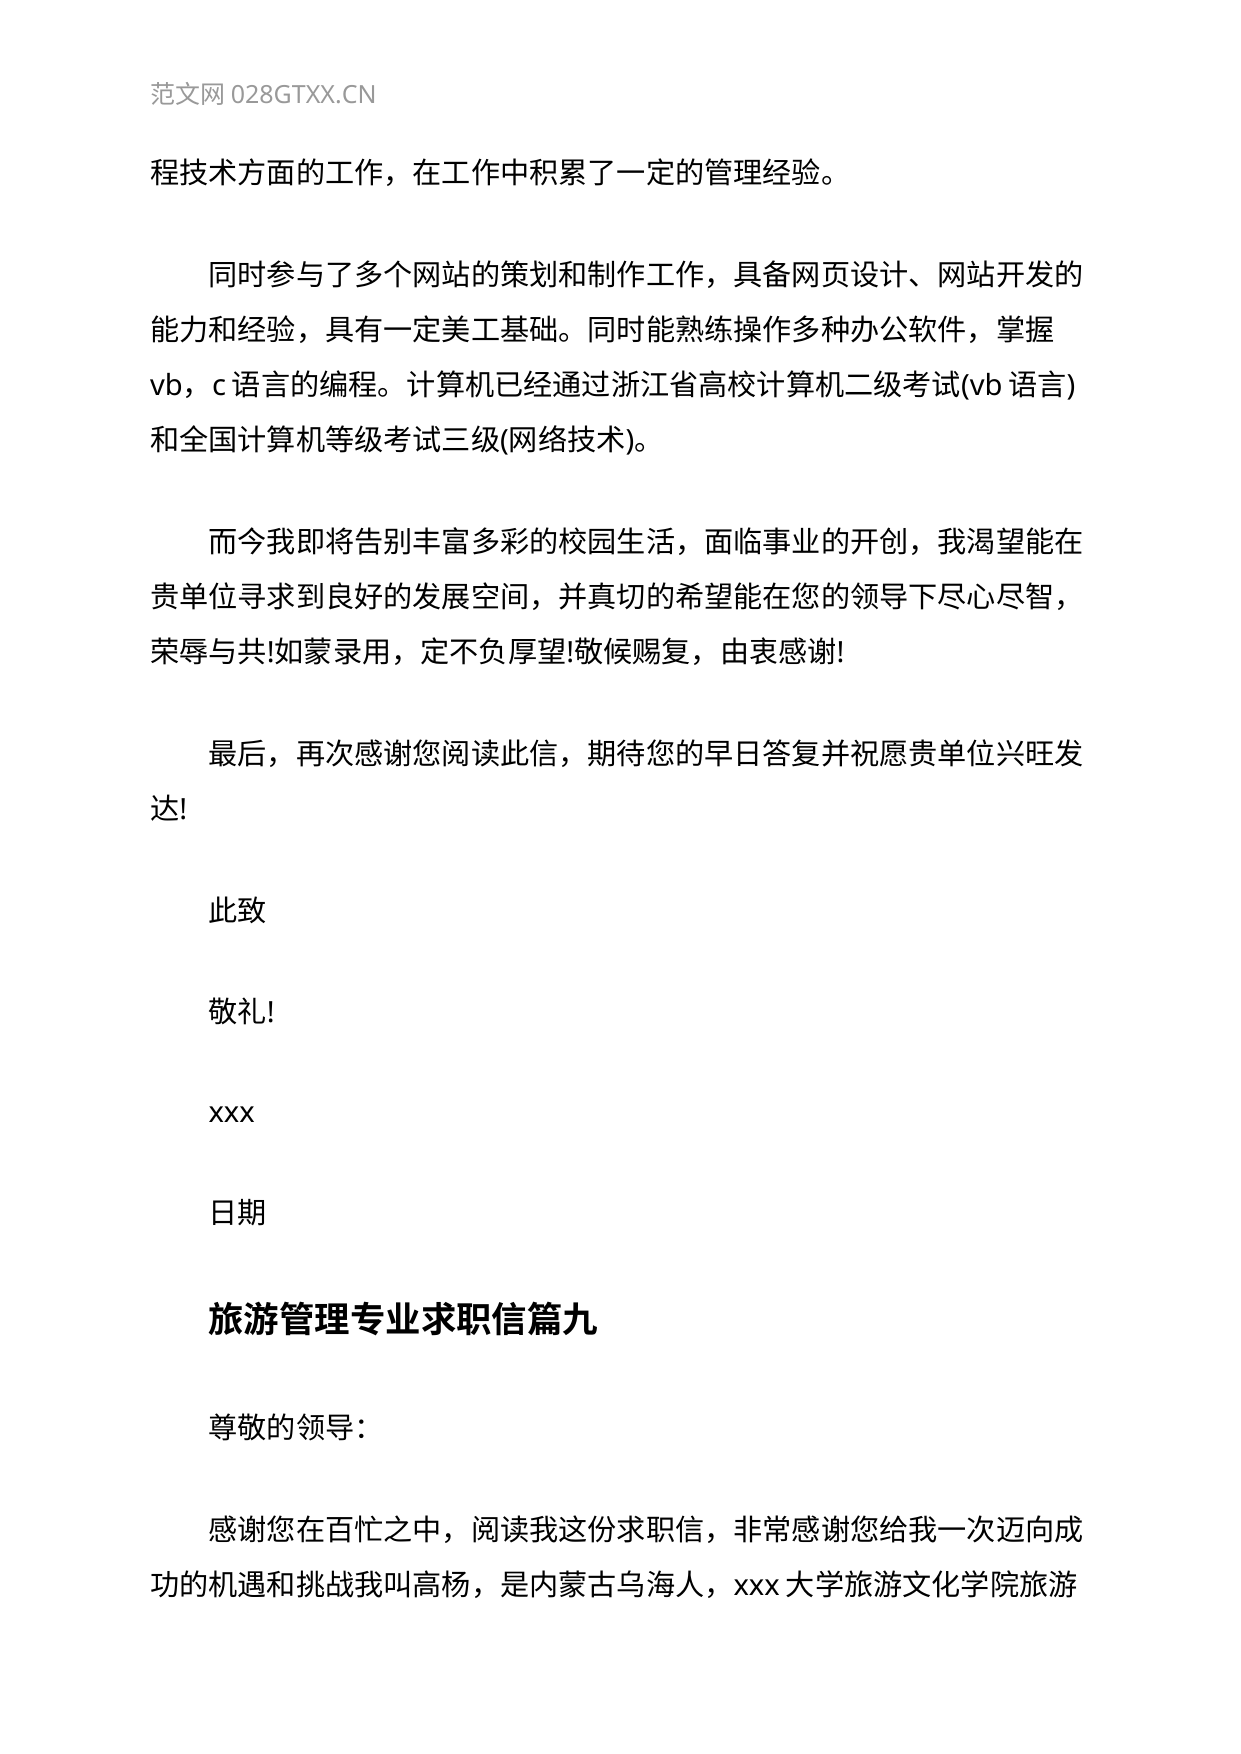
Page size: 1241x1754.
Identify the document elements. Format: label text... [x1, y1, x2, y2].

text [150, 150, 1090, 192]
text 同时参与了多个网站的策划和制作工作，具备网页设计、网站开发的能力和经验，具有一定美工基础。同时能熟练操作多种办公软件，掌握vb，c语言的编程。计算机已经通过浙江省高校计算机二级考试(vb语言)和全国计算机等级考试三级(网络技术)。 [150, 252, 1090, 459]
text 而今我即将告别丰富多彩的校园生活，面临事业的开创，我渴望能在贵单位寻求到良好的发展空间，并真切的希望能在您的领导下尽心尽智，荣辱与共!如蒙录用，定不负厚望!敬候赐复，由衷感谢! [150, 518, 1090, 671]
text 日期 [150, 1189, 1090, 1232]
text 最后，再次感谢您阅读此信，期待您的早日答复并祝愿贵单位兴旺发达! [150, 730, 1090, 828]
text xxx [150, 1091, 1090, 1131]
text 此致 [150, 887, 1090, 929]
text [150, 1506, 1090, 1604]
text 敬礼! [150, 989, 1090, 1031]
text 旅游管理专业求职信篇九 [150, 1291, 1090, 1342]
text 尊敬的领导： [150, 1404, 1090, 1447]
